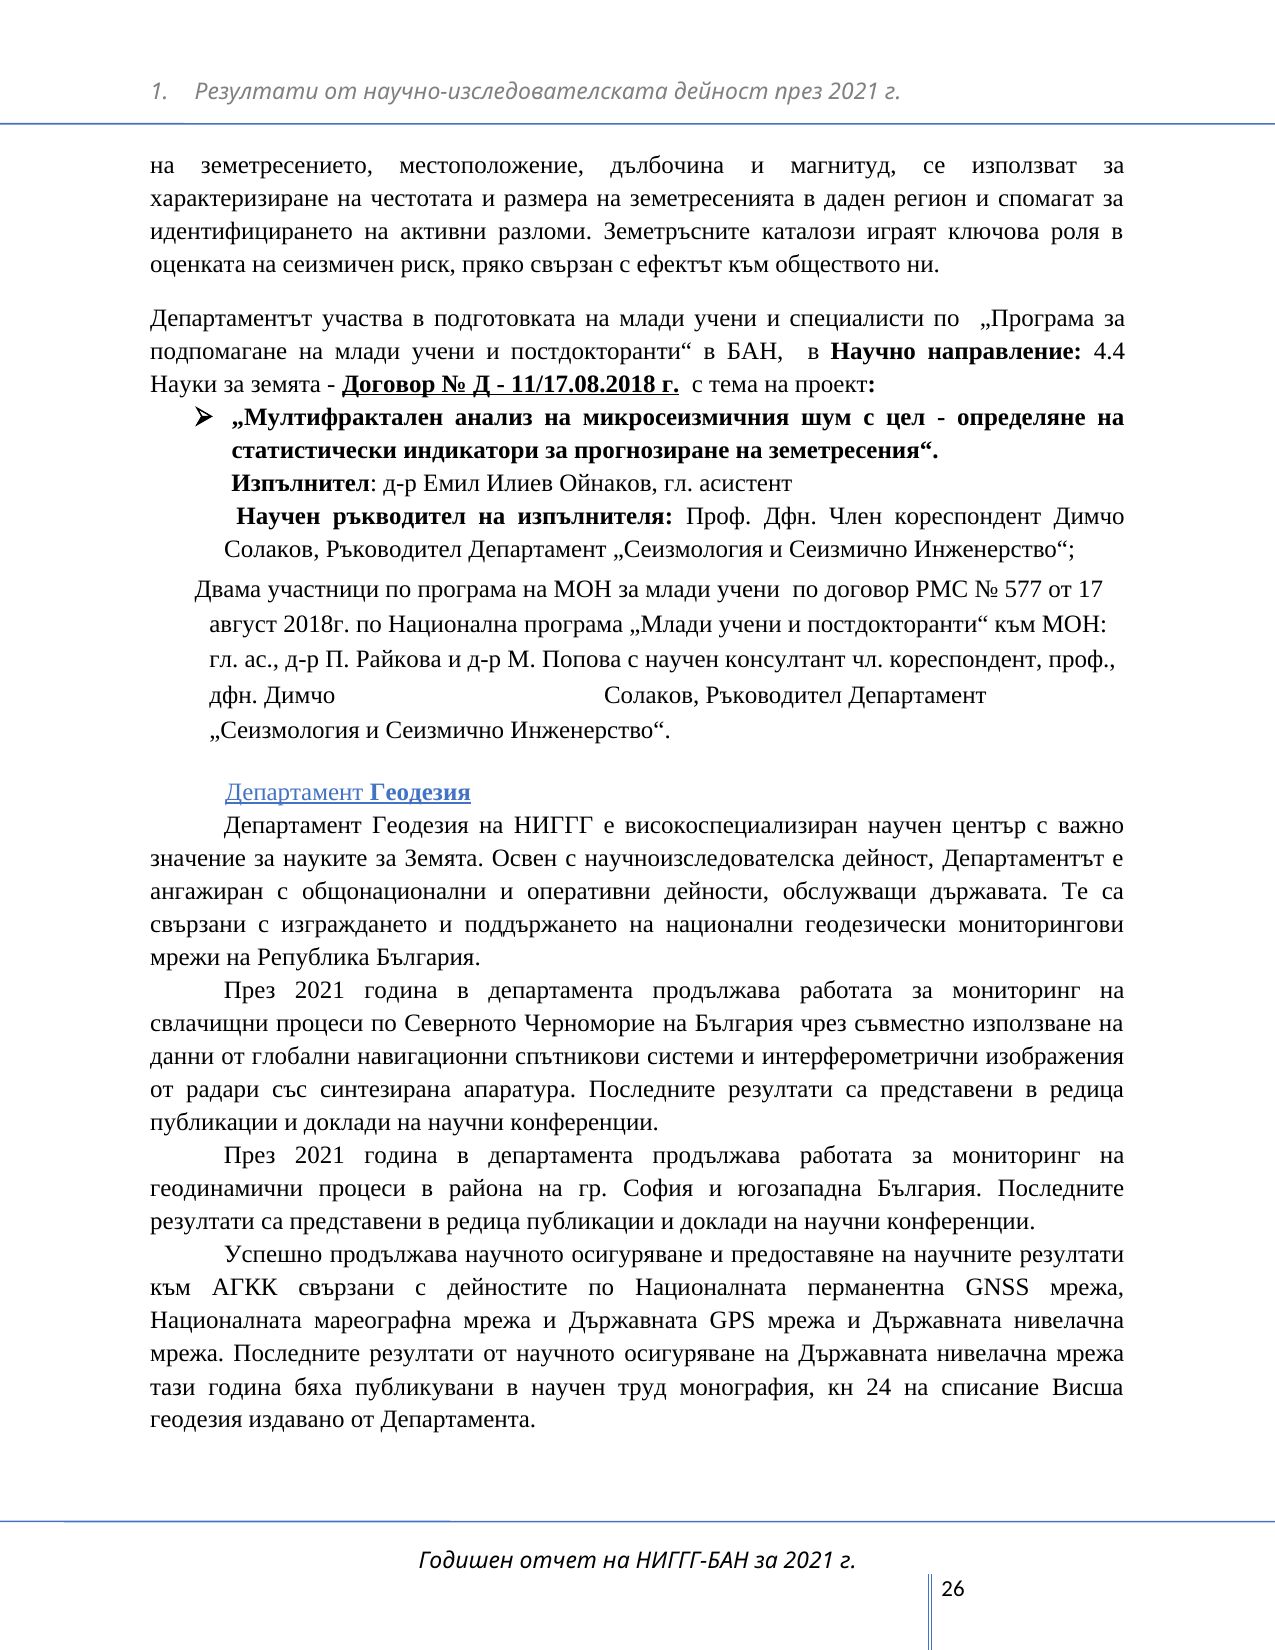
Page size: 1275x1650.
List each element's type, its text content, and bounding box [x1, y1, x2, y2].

text През 2021 година в департамента продължава работата за мониторинг на свлачищни процеси по Северното Черноморие на България чрез съвместно използване на данни от глобални навигационни спътникови системи и интерферометрични изображения от радари със синтезирана апaрaтура. Последните резултати са представени в редица публикации и доклади на научни конференции. [150, 1272, 1125, 1433]
text Департамент Геодезия на НИГГГ е високоспециализиран научен център с важно значение за науките за Земята. Освен с научноизследователска дейност, Департаментът е ангажиран с общонационални и оперативни дейности, обслужващи държавата. Те са свързани с изграждането и поддържането на национални геодезически мониторингови мрежи на Република България. [150, 1107, 1125, 1268]
text Департаментът участва в подготовката на млади учени и специалисти по „Програма за подпомагане на млади учени и постдокторанти“ в БАН, в Научно направление: 4.4 Науки за земята - Договор № Д - 11/17.08.2018 г. с тема на проект: [150, 600, 1125, 695]
text Двама участници по програма на МОН за млади учени по договор РМС № 577 от 17 август 2018г. по Национална програма „Млади учени и постдокторанти“ към МОН: гл. ас., д-р П. Райкова и д-р М. Попова с научен консултант чл. кореспондент, проф., дфн. Димчо Солаков, Ръководител Департамент „Сеизмология и Сеизмично Инженерство“. [194, 864, 1125, 1041]
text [150, 150, 1125, 575]
text Департамент Геодезия [150, 1074, 1125, 1103]
text Изпълнител: д-р Емил Илиев Ойнаков, гл. асистент [150, 765, 1125, 794]
text Научен ръкводител на изпълнителя: Проф. Дфн. Член кореспондент Димчо Солаков, Ръководител Департамент „Сеизмология и Сеизмично Инженерство“; [224, 798, 1125, 860]
list „Мултифрактален анализ на микросеизмичния шум с цел - определяне на статистически индикатори за прогнозиране на земетресения“. [194, 699, 1125, 761]
